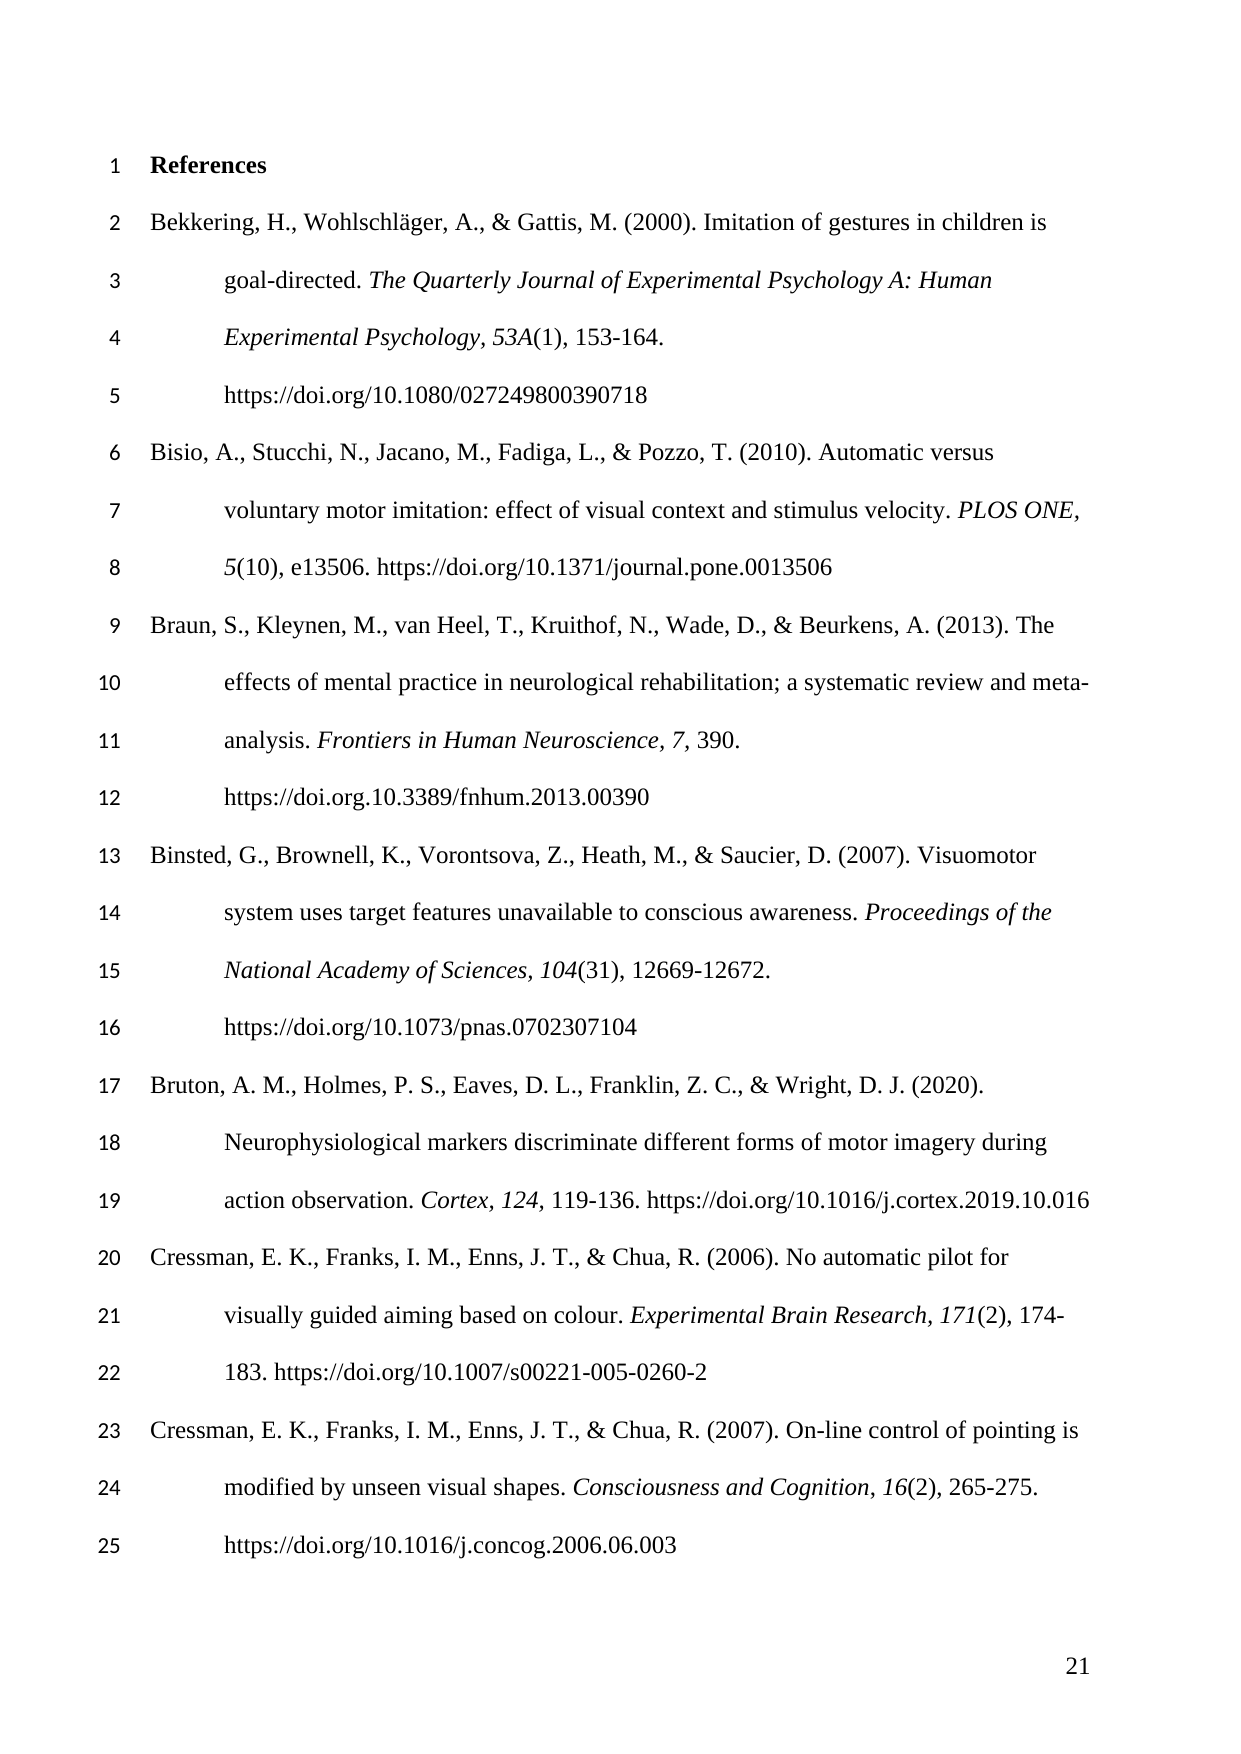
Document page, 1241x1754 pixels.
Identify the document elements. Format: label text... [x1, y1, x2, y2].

text Bekkering, H., Wohlschläger, A., & Gattis, M. (2000). Imitation of gestures in children is goal-directed. The Quarterly Journal of Experimental Psychology A: Human Experimental Psychology, 53A(1), 153-164. https://doi.org/10.1080/027249800390718 [150, 207, 1090, 409]
text Bruton, A. M., Holmes, P. S., Eaves, D. L., Franklin, Z. C., & Wright, D. J. (2020). Neurophysiological markers discriminate different forms of motor imagery during action observation. Cortex, 124, 119-136. https://doi.org/10.1016/j.cortex.2019.10.016 [150, 1070, 1090, 1214]
text Bisio, A., Stucchi, N., Jacano, M., Fadiga, L., & Pozzo, T. (2010). Automatic versus voluntary motor imitation: effect of visual context and stimulus velocity. PLOS ONE, 5(10), e13506. https://doi.org/10.1371/journal.pone.0013506 [150, 437, 1090, 581]
text Braun, S., Kleynen, M., van Heel, T., Kruithof, N., Wade, D., & Beurkens, A. (2013). The effects of mental practice in neurological rehabilitation; a systematic review and meta-analysis. Frontiers in Human Neuroscience, 7, 390. https://doi.org.10.3389/fnhum.2013.00390 [150, 610, 1090, 811]
text Cressman, E. K., Franks, I. M., Enns, J. T., & Chua, R. (2007). On-line control of pointing is modified by unseen visual shapes. Consciousness and Cognition, 16(2), 265-275. https://doi.org/10.1016/j.concog.2006.06.003 [150, 1415, 1090, 1559]
text Binsted, G., Brownell, K., Vorontsova, Z., Heath, M., & Saucier, D. (2007). Visuomotor system uses target features unavailable to conscious awareness. Proceedings of the National Academy of Sciences, 104(31), 12669-12672. https://doi.org/10.1073/pnas.0702307104 [150, 840, 1090, 1041]
text References [150, 150, 1090, 179]
text Cressman, E. K., Franks, I. M., Enns, J. T., & Chua, R. (2006). No automatic pilot for visually guided aiming based on colour. Experimental Brain Research, 171(2), 174-183. https://doi.org/10.1007/s00221-005-0260-2 [150, 1242, 1090, 1386]
